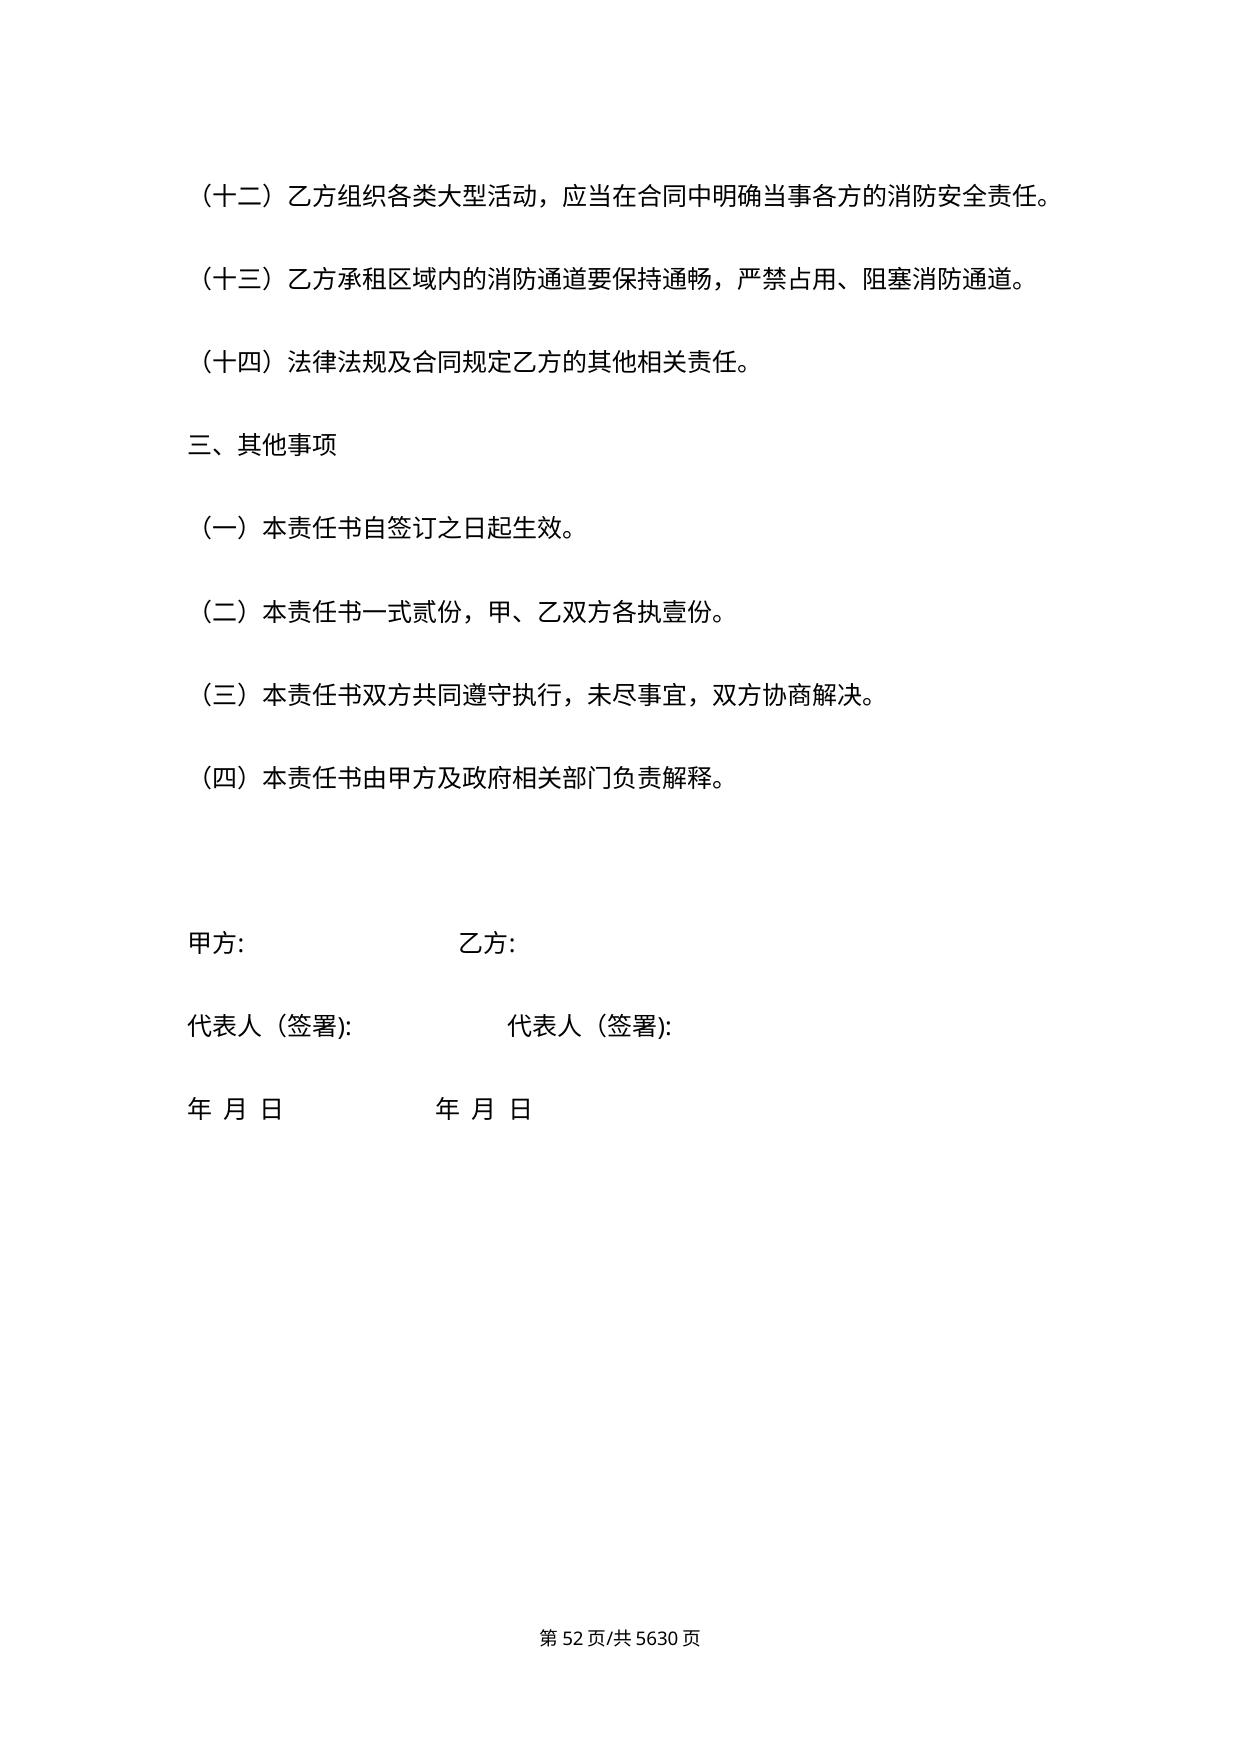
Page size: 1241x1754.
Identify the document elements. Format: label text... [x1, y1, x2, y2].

text （二）本责任书一式贰份，甲、乙双方各执壹份。 [187, 578, 1053, 643]
text （十二）乙方组织各类大型活动，应当在合同中明确当事各方的消防安全责任。 [187, 162, 1053, 227]
text （四）本责任书由甲方及政府相关部门负责解释。 [187, 744, 1053, 809]
text （十四）法律法规及合同规定乙方的其他相关责任。 [187, 328, 1053, 393]
text （三）本责任书双方共同遵守执行，未尽事宜，双方协商解决。 [187, 661, 1053, 726]
text 三、其他事项 [187, 411, 1053, 476]
text 甲方: 乙方: [187, 909, 1053, 974]
text （十三）乙方承租区域内的消防通道要保持通畅，严禁占用、阻塞消防通道。 [187, 245, 1053, 310]
text 年 月 日 年 月 日 [187, 1075, 1053, 1140]
text 代表人（签署): 代表人（签署): [187, 992, 1053, 1057]
text （一）本责任书自签订之日起生效。 [187, 494, 1053, 559]
